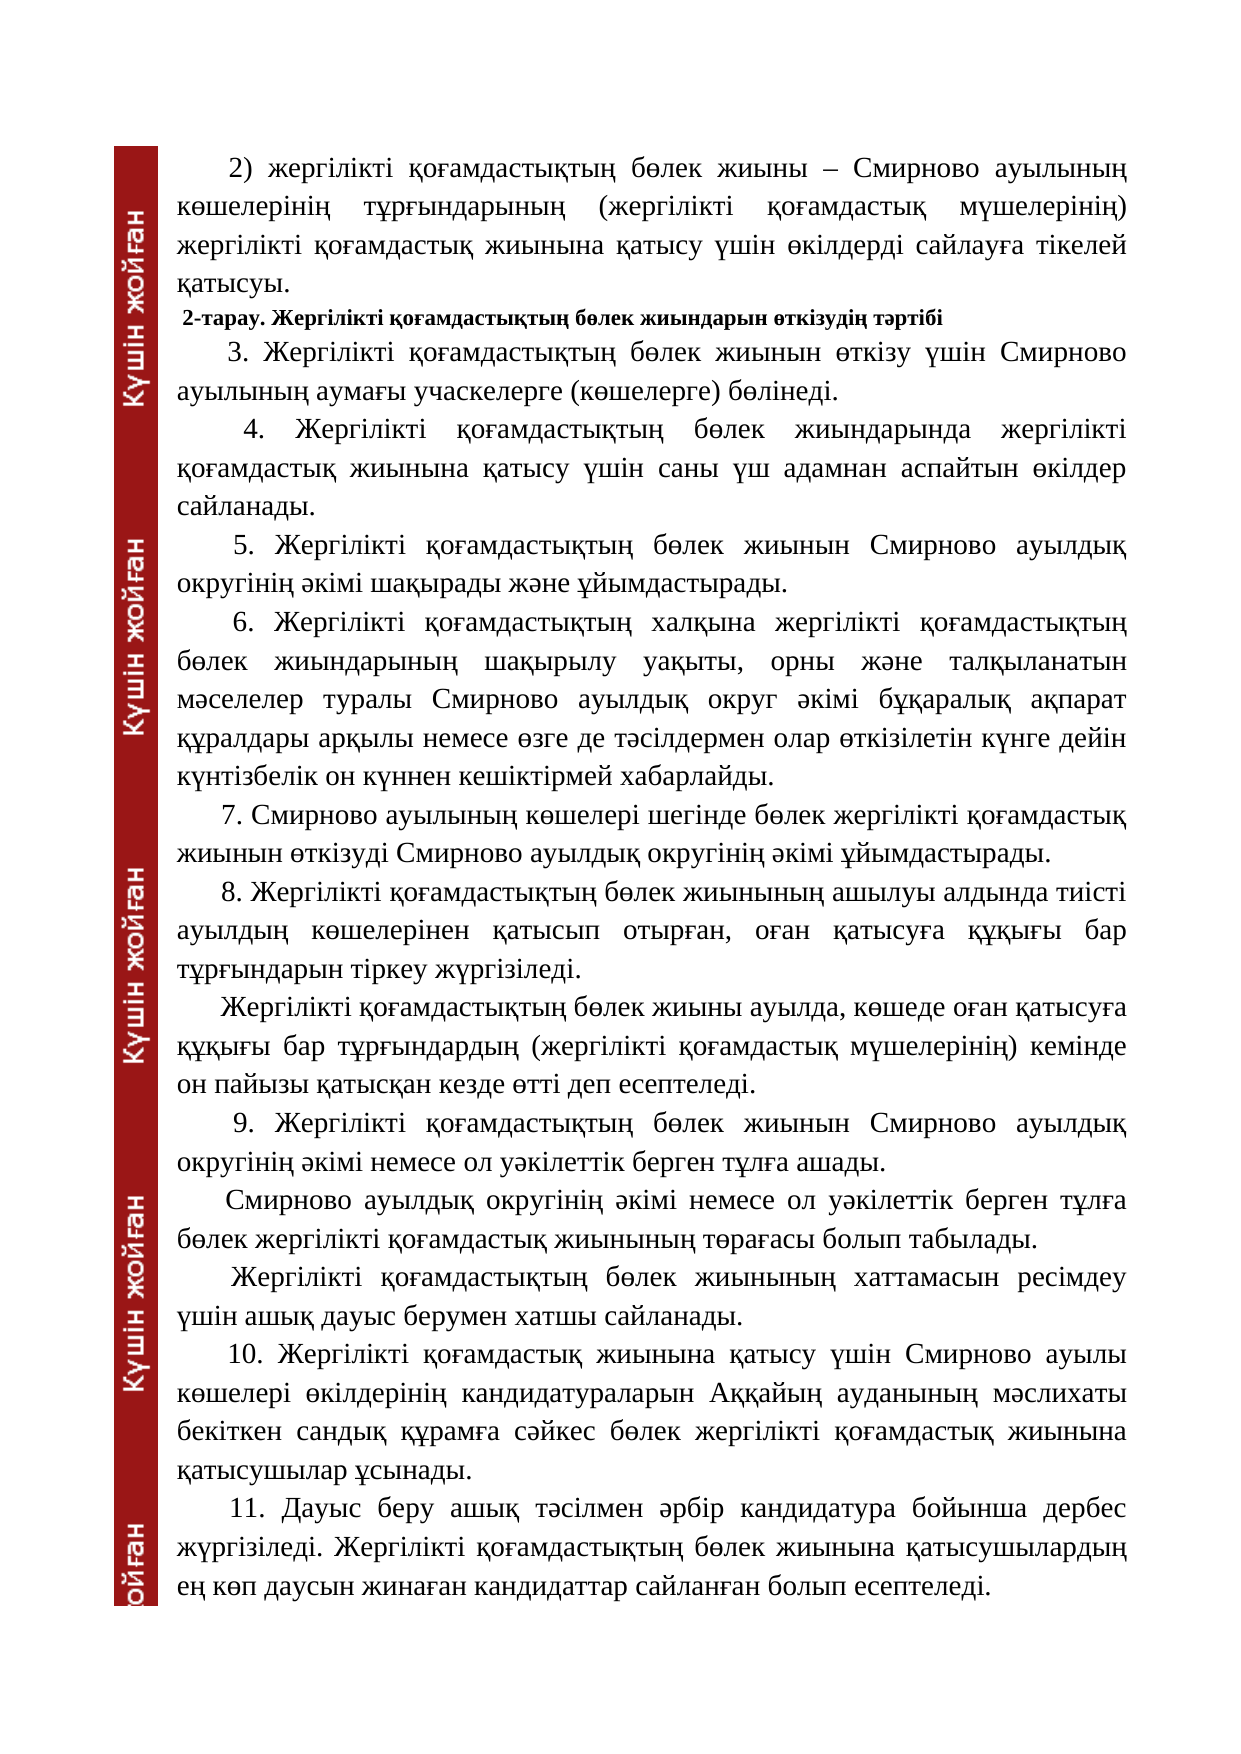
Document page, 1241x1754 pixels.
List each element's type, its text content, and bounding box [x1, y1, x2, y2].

text 7. Смирново ауылының көшелері шегінде бөлек жергілікті қоғамдастық жиынын өткізуді Смирново ауылдық округінің әкімі ұйымдастырады. [112, 797, 1128, 869]
text 5. Жергілікті қоғамдастықтың бөлек жиынын Смирново ауылдық округінің әкімі шақырады және ұйымдастырады. [112, 527, 1128, 599]
picture [114, 1486, 158, 1491]
text 10. Жергілікті қоғамдастық жиынына қатысу үшін Смирново ауылы көшелері өкілдерінің кандидатураларын Аққайың ауданының мәслихаты бекіткен сандық құрамға сәйкес бөлек жергілікті қоғамдастық жиынына қатысушылар ұсынады. [112, 1336, 1128, 1486]
picture [114, 1100, 158, 1105]
picture [114, 1254, 158, 1259]
text 2) жергілікті қоғамдастықтың бөлек жиыны – Смирново ауылының көшелерінің тұрғындарының (жергілікті қоғамдастық мүшелерінің) жергілікті қоғамдастық жиынына қатысу үшін өкілдерді сайлауға тікелей қатысуы. [112, 150, 1128, 299]
picture [114, 406, 158, 411]
text 6. Жергілікті қоғамдастықтың халқына жергілікті қоғамдастықтың бөлек жиындарының шақырылу уақыты, орны және талқыланатын мәселелер туралы Смирново ауылдық округ әкімі бұқаралық ақпарат құралдары арқылы немесе өзге де тәсілдермен олар өткізілетін күнге дейін күнтізбелік он күннен кешіктірмей хабарлайды. [112, 604, 1128, 792]
picture [114, 792, 158, 797]
text Смирново ауылдық округінің әкімі немесе ол уәкілеттік берген тұлға бөлек жергілікті қоғамдастық жиынының төрағасы болып табылады. [112, 1182, 1128, 1254]
text 11. Дауыс беру ашық тәсілмен әрбір кандидатура бойынша дербес жүргізіледі. Жергілікті қоғамдастықтың бөлек жиынына қатысушылардың ең көп даусын жинаған кандидаттар сайланған болып есептеледі. [112, 1491, 1128, 1601]
picture [114, 299, 158, 304]
text 8. Жергілікті қоғамдастықтың бөлек жиынының ашылуы алдында тиісті ауылдың көшелерінен қатысып отырған, оған қатысуға құқығы бар тұрғындарын тіркеу жүргізіледі. [112, 874, 1128, 984]
picture [114, 599, 158, 604]
text Жергілікті қоғамдастықтың бөлек жиыны ауылда, көшеде оған қатысуға құқығы бар тұрғындардың (жергілікті қоғамдастық мүшелерінің) кемінде он пайызы қатысқан кезде өтті деп есептеледі. [112, 989, 1128, 1100]
text 9. Жергілікті қоғамдастықтың бөлек жиынын Смирново ауылдық округінің әкімі немесе ол уәкілеттік берген тұлға ашады. [112, 1105, 1128, 1177]
text Жергілікті қоғамдастықтың бөлек жиынының хаттамасын ресімдеу үшін ашық дауыс берумен хатшы сайланады. [112, 1259, 1128, 1331]
text 3. Жергілікті қоғамдастықтың бөлек жиынын өткізу үшін Смирново ауылының аумағы учаскелерге (көшелерге) бөлінеді. [112, 334, 1128, 406]
picture [114, 1601, 158, 1606]
text 2-тарау. Жергілікті қоғамдастықтың бөлек жиындарын өткізудің тәртібі [112, 304, 1128, 331]
picture [114, 146, 158, 150]
text 4. Жергілікті қоғамдастықтың бөлек жиындарында жергілікті қоғамдастық жиынына қатысу үшін саны үш адамнан аспайтын өкілдер сайланады. [112, 411, 1128, 522]
picture [114, 1331, 158, 1336]
picture [114, 984, 158, 989]
picture [114, 522, 158, 527]
picture [114, 869, 158, 874]
picture [114, 1177, 158, 1182]
